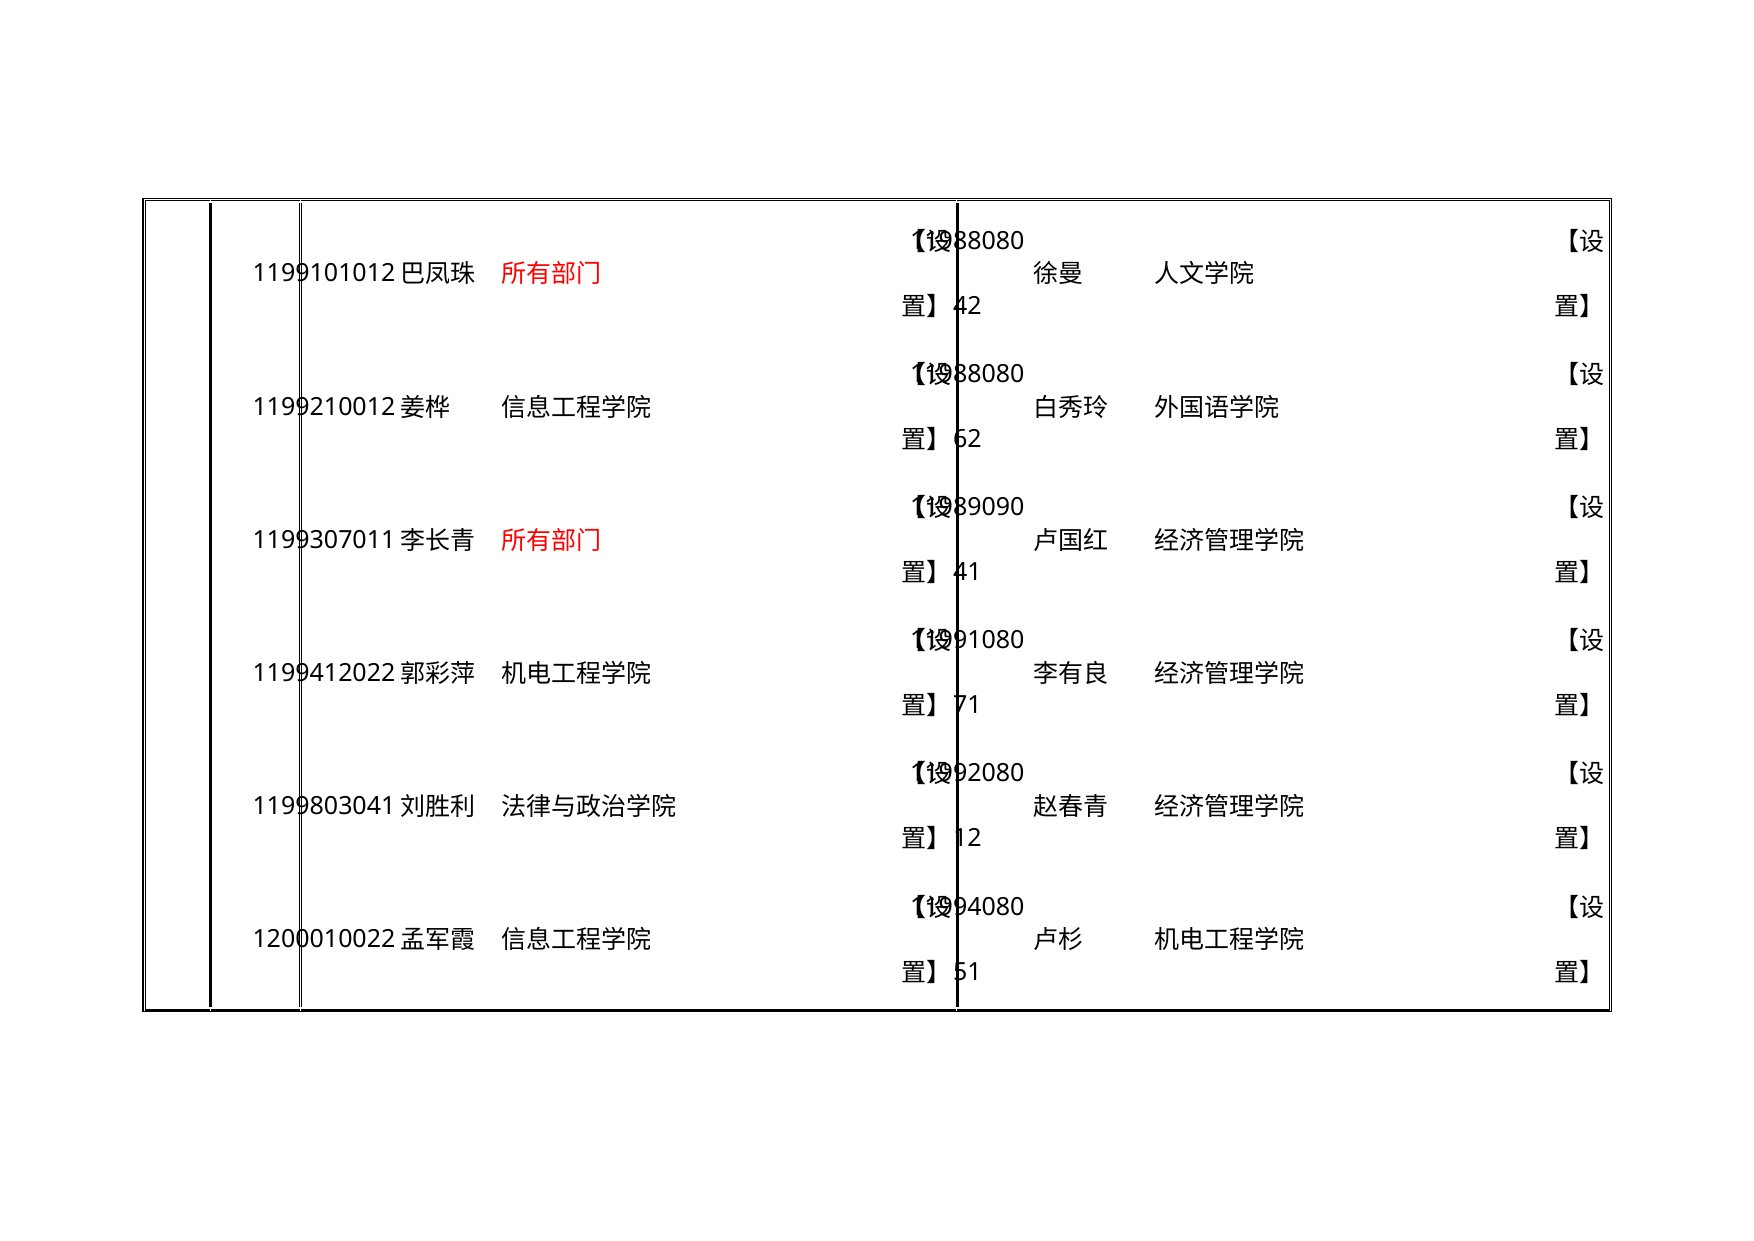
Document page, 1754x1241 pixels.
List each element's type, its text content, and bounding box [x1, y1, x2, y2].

table_cell [301, 199, 957, 1009]
table_cell 3 [146, 201, 210, 1009]
table_cell 7.1.1 开设专业 [210, 201, 301, 1009]
table_cell [957, 201, 1609, 1009]
